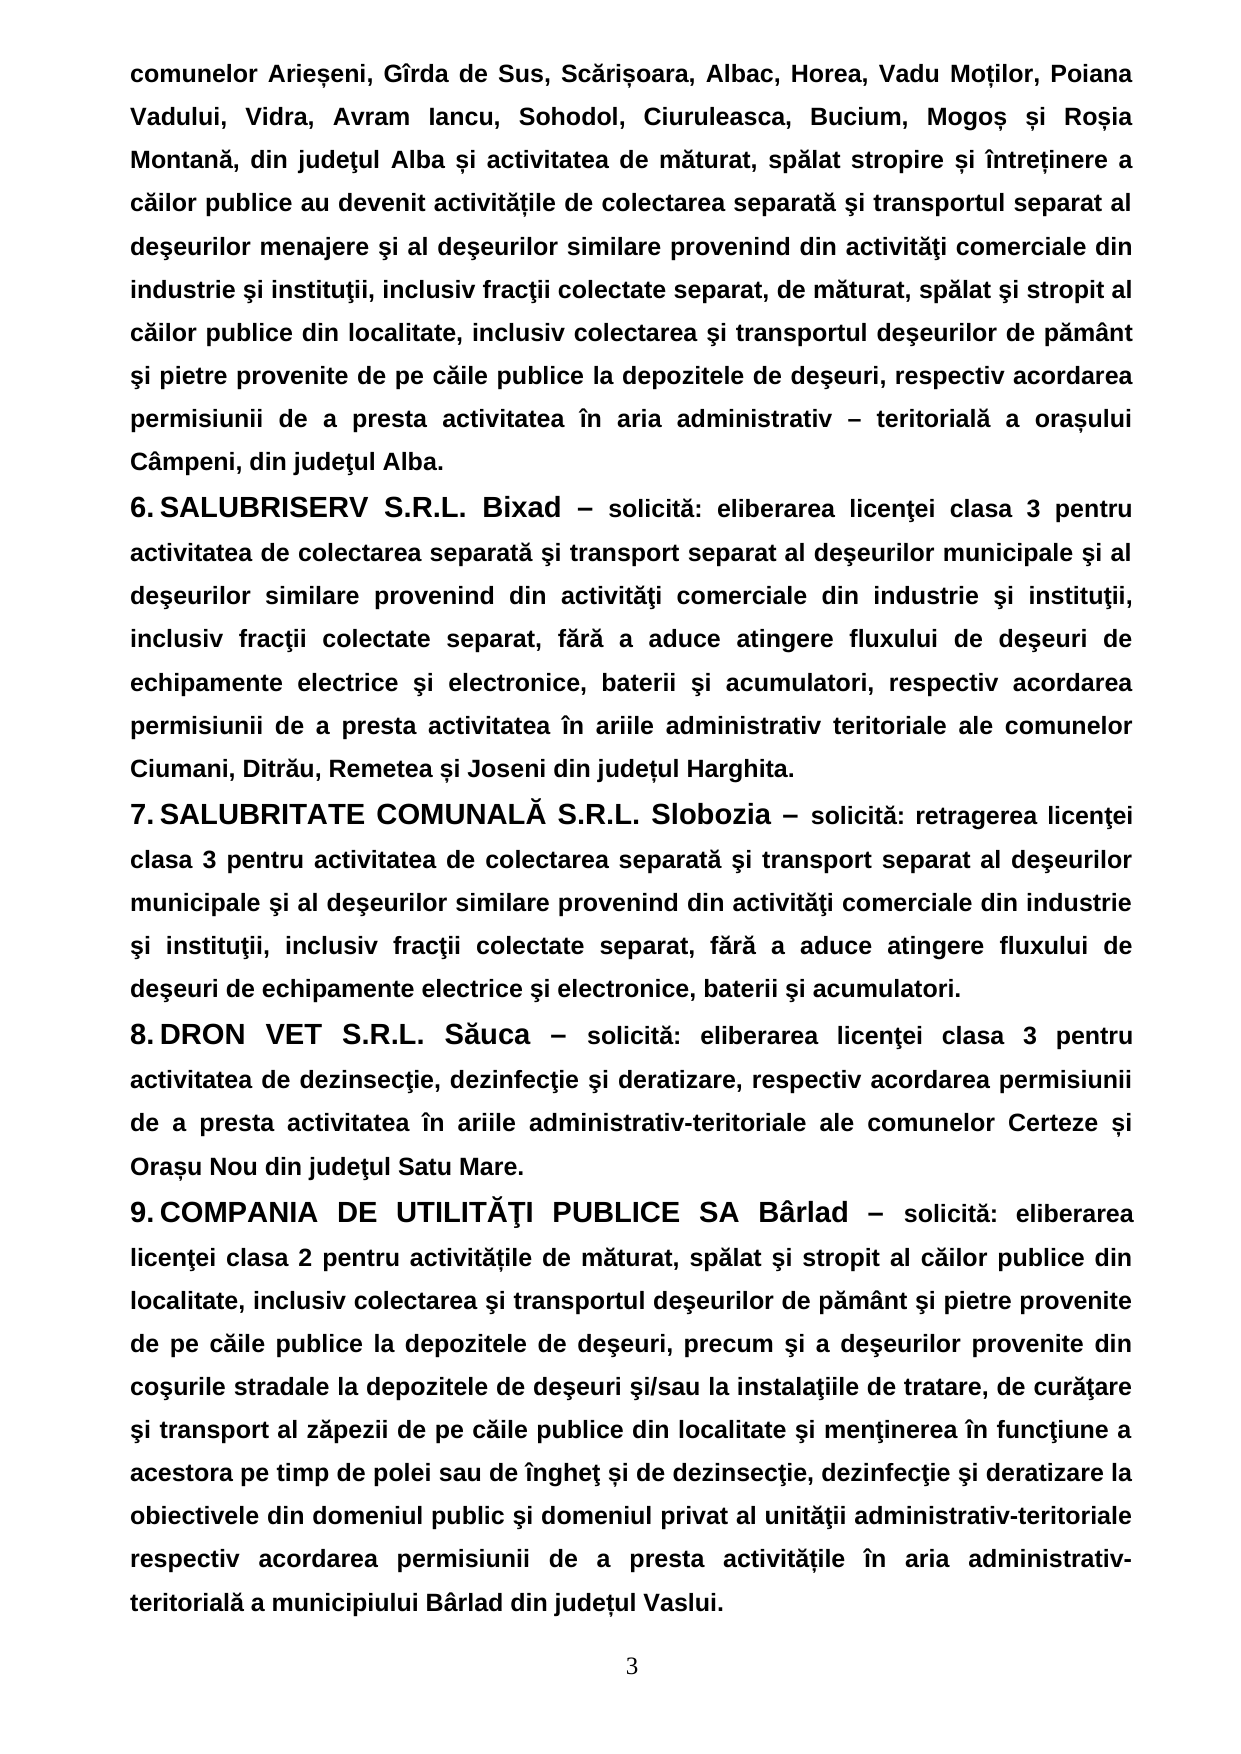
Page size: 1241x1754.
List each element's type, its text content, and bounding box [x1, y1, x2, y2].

list SALUBRITATE COMUNALĂ S.R.L. Slobozia – solicită: retragerea licenţei clasa 3 pentru activitatea de colectarea separată şi transport separat al deşeurilor municipale şi al deşeurilor similare provenind din activităţi comerciale din industrie şi instituţii, inclusiv fracţii colectate separat, fără a aduce atingere fluxului de deşeuri de echipamente electrice şi electronice, baterii şi acumulatori. [130, 797, 1134, 1003]
list COMPANIA DE UTILITĂŢI PUBLICE SA Bârlad – solicită: eliberarea licenţei clasa 2 pentru activitățile de măturat, spălat şi stropit al căilor publice din localitate, inclusiv colectarea şi transportul deşeurilor de pământ şi pietre provenite de pe căile publice la depozitele de deşeuri, precum şi a deşeurilor provenite din coşurile stradale la depozitele de deşeuri şi/sau la instalaţiile de tratare, de curăţare şi transport al zăpezii de pe căile publice din localitate şi menţinerea în funcţiune a acestora pe timp de polei sau de îngheţ și de dezinsecţie, dezinfecţie şi deratizare la obiectivele din domeniul public şi domeniul privat al unităţii administrativ-teritoriale respectiv acordarea permisiunii de a presta activitățile în aria administrativ-teritorială a municipiului Bârlad din județul Vaslui. [130, 1195, 1134, 1616]
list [130, 59, 1134, 476]
list DRON VET S.R.L. Săuca – solicită: eliberarea licenţei clasa 3 pentru activitatea de dezinsecţie, dezinfecţie şi deratizare, respectiv acordarea permisiunii de a presta activitatea în ariile administrativ-teritoriale ale comunelor Certeze și Orașu Nou din judeţul Satu Mare. [130, 1017, 1134, 1180]
list SALUBRISERV S.R.L. Bixad – solicită: eliberarea licenţei clasa 3 pentru activitatea de colectarea separată şi transport separat al deşeurilor municipale şi al deşeurilor similare provenind din activităţi comerciale din industrie şi instituţii, inclusiv fracţii colectate separat, fără a aduce atingere fluxului de deşeuri de echipamente electrice şi electronice, baterii şi acumulatori, respectiv acordarea permisiunii de a presta activitatea în ariile administrativ teritoriale ale comunelor Ciumani, Ditrău, Remetea și Joseni din județul Harghita. [130, 490, 1134, 783]
